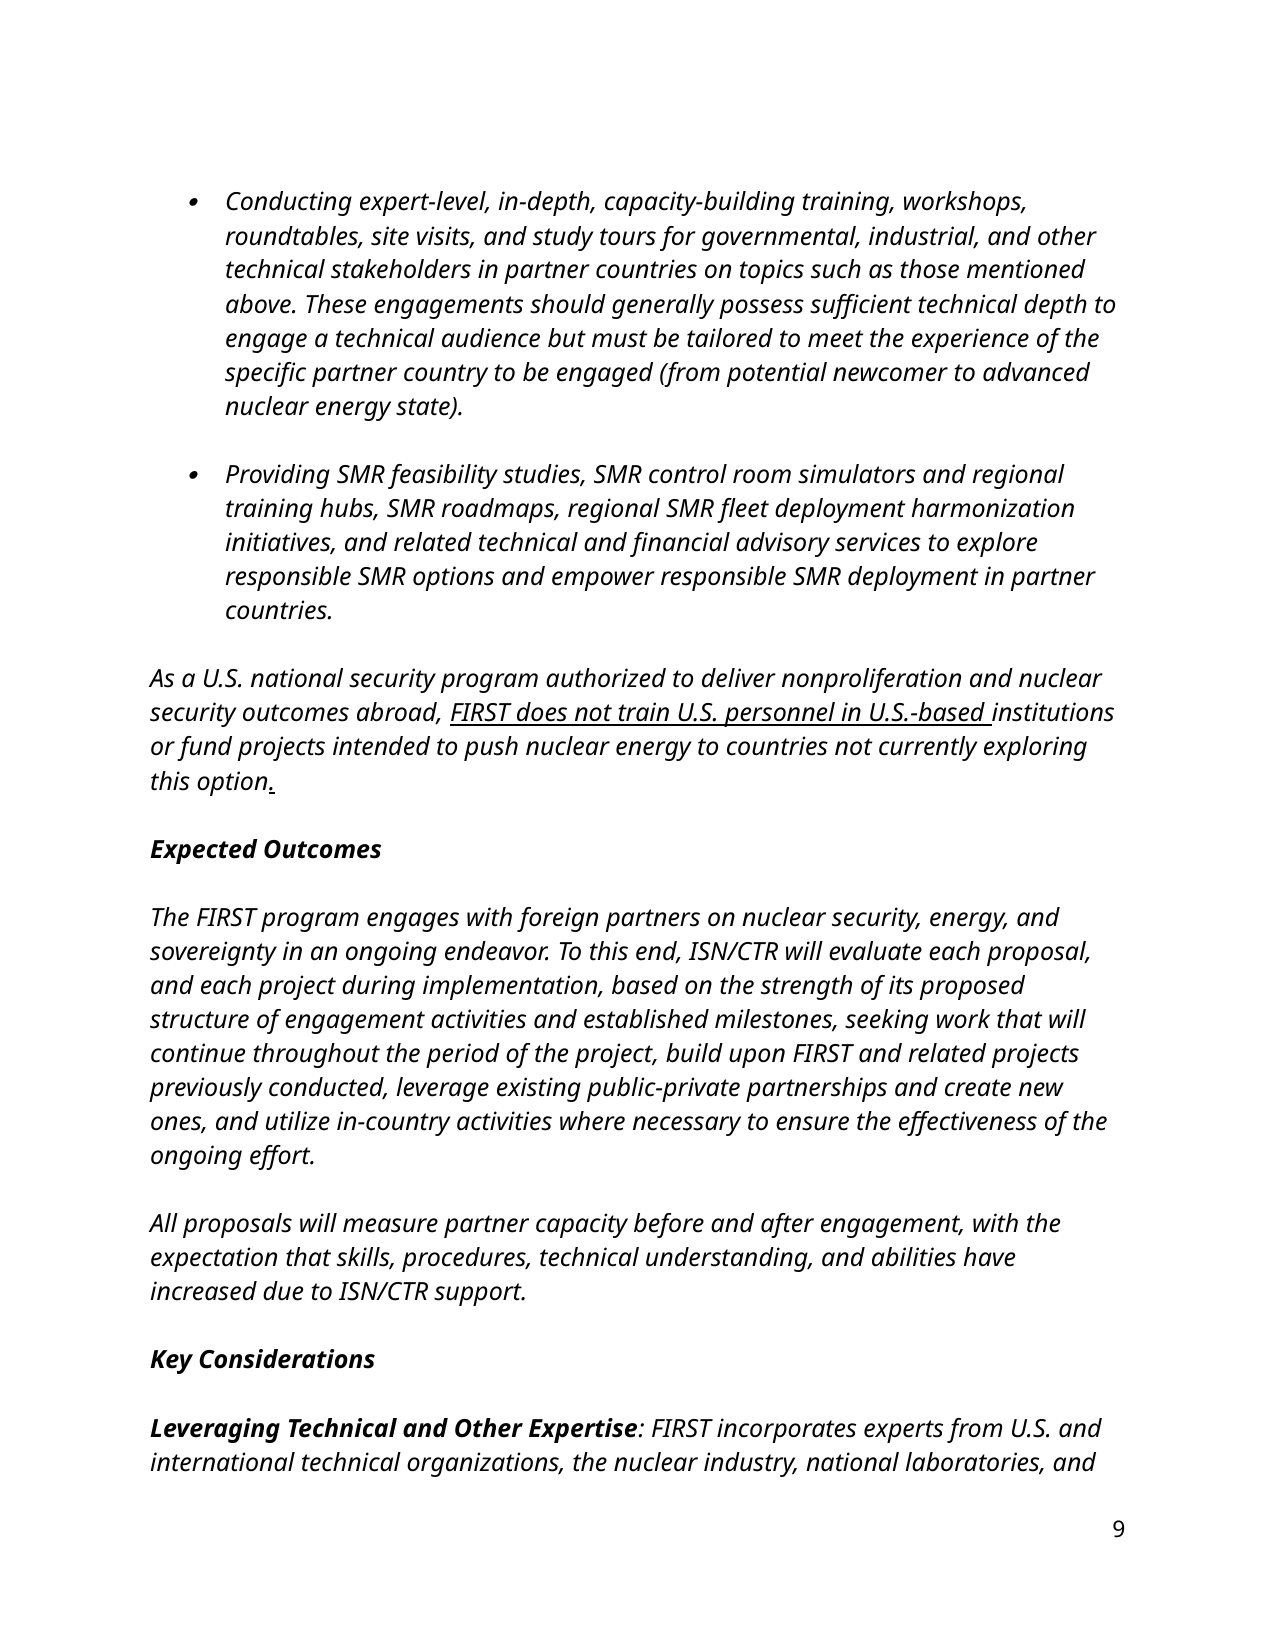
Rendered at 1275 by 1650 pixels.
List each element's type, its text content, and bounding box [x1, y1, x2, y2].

text The FIRST program engages with foreign partners on nuclear security, energy, and sovereignty in an ongoing endeavor. To this end, ISN/CTR will evaluate each proposal, and each project during implementation, based on the strength of its proposed structure of engagement activities and established milestones, seeking work that will continue throughout the period of the project, build upon FIRST and related projects previously conducted, leverage existing public-private partnerships and create new ones, and utilize in-country activities where necessary to ensure the effectiveness of the ongoing effort. [150, 899, 1125, 1172]
text All proposals will measure partner capacity before and after engagement, with the expectation that skills, procedures, technical understanding, and abilities have increased due to ISN/CTR support. [150, 1206, 1125, 1308]
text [150, 1410, 1125, 1478]
text Key Considerations [150, 1342, 1125, 1376]
text Expected Outcomes [150, 831, 1125, 865]
list Conducting expert-level, in-depth, capacity-building training, workshops, roundtables, site visits, and study tours for governmental, industrial, and other technical stakeholders in partner countries on topics such as those mentioned above. These engagements should generally possess sufficient technical depth to engage a technical audience but must be tailored to meet the experience of the specific partner country to be engaged (from potential newcomer to advanced nuclear energy state). [187, 184, 1125, 422]
text As a U.S. national security program authorized to deliver nonproliferation and nuclear security outcomes abroad, FIRST does not train U.S. personnel in U.S.-based institutions or fund projects intended to push nuclear energy to countries not currently exploring this option. [150, 661, 1125, 797]
list Providing SMR feasibility studies, SMR control room simulators and regional training hubs, SMR roadmaps, regional SMR fleet deployment harmonization initiatives, and related technical and financial advisory services to explore responsible SMR options and empower responsible SMR deployment in partner countries. [187, 457, 1125, 627]
